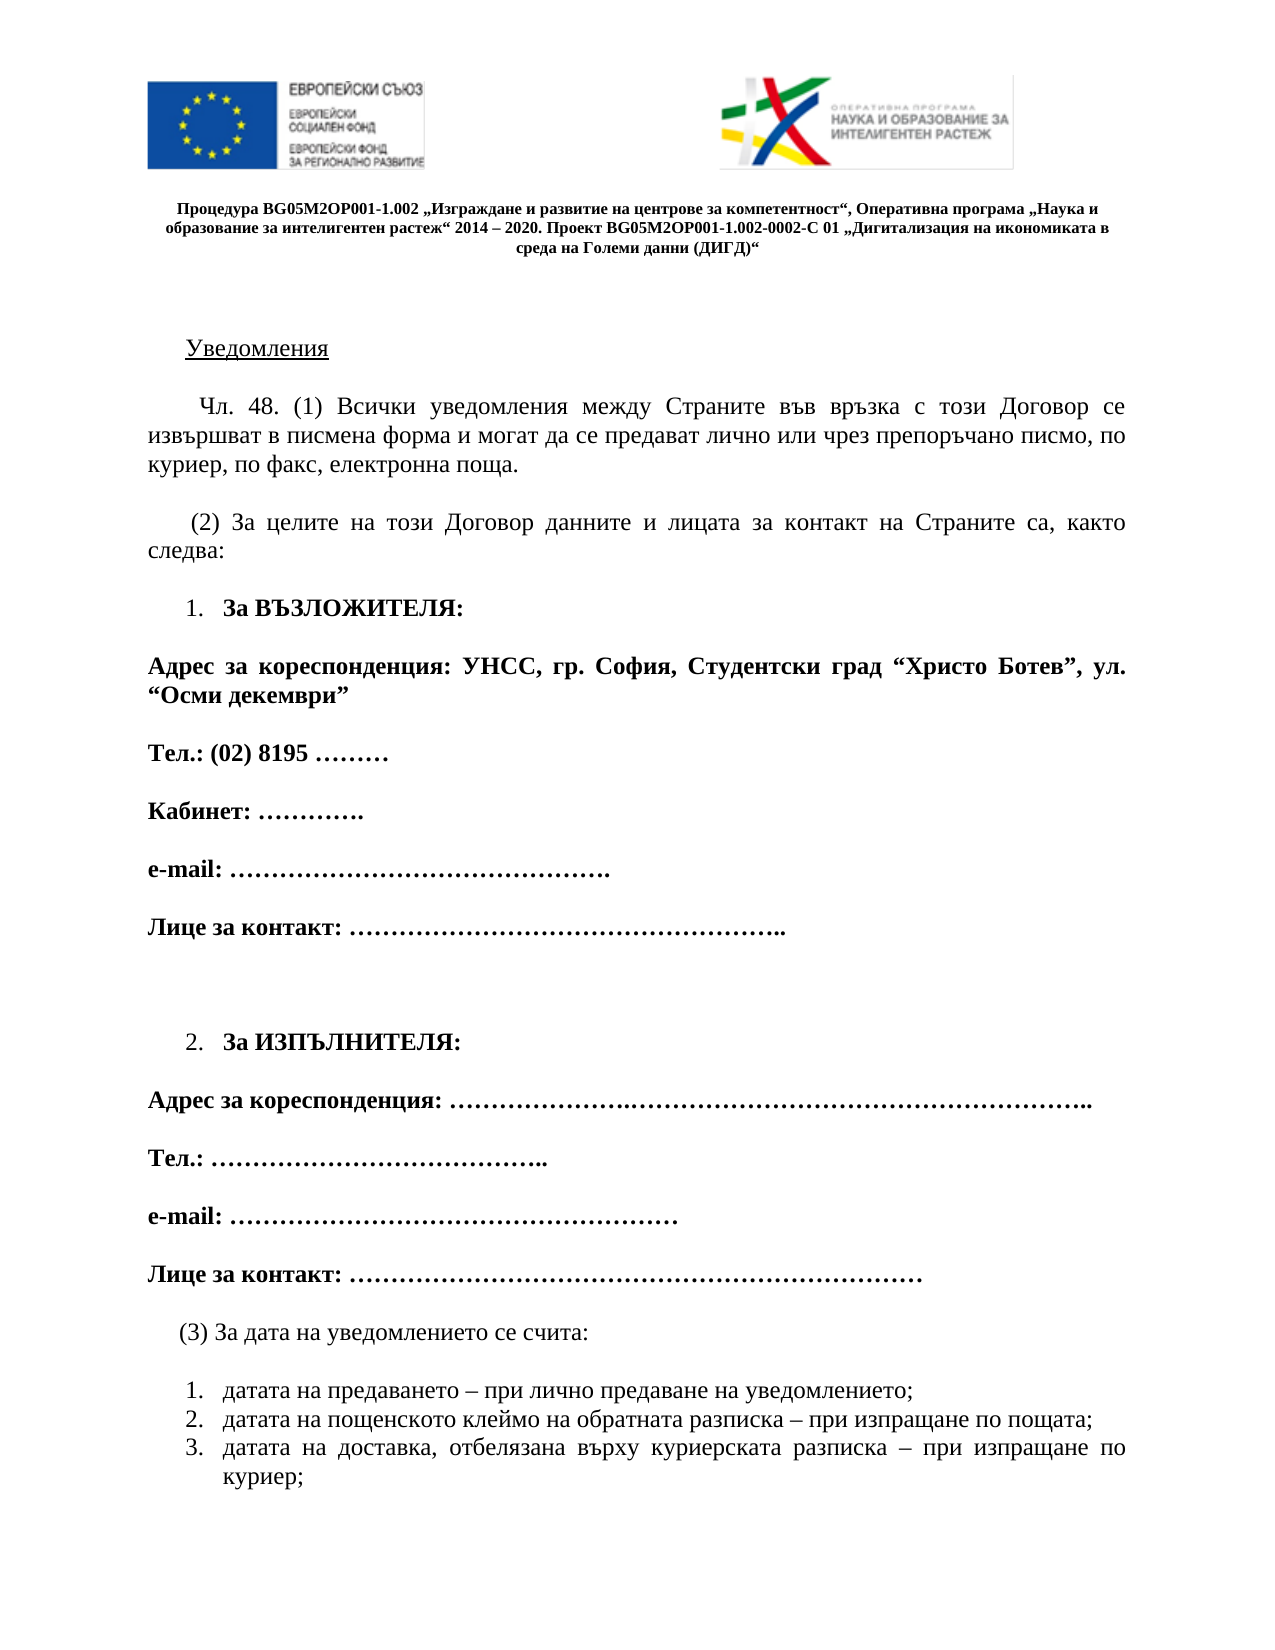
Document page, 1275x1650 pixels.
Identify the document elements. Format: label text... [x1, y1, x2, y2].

text Лице за контакт: …………………………………………….. [148, 912, 1127, 940]
list датата на предаването – при лично предаване на уведомлението; [185, 1375, 1127, 1404]
text Тел.: ………………………………….. [148, 1143, 1127, 1172]
text e-mail: ………………………………………. [148, 854, 1127, 882]
text Адрес за кореспонденция: УНСС, гр. София, Студентски град “Христо Ботев”, ул. “Осми декември” [148, 651, 1127, 709]
text (3) За дата на уведомлението се счита: [148, 1317, 1127, 1346]
list За ВЪЗЛОЖИТЕЛЯ: [185, 593, 1127, 622]
picture [147, 81, 426, 171]
text Чл. 48. (1) Всички уведомления между Страните във връзка с този Договор се извършват в писмена форма и могат да се предават лично или чрез препоръчано писмо, по куриер, по факс, електронна поща. [148, 391, 1127, 477]
picture [719, 75, 1015, 171]
text Кабинет: …………. [148, 796, 1127, 824]
text Лице за контакт: …………………………………………………………… [148, 1259, 1127, 1288]
text Адрес за кореспонденция: ………………….……………………………………………….. [148, 1085, 1127, 1114]
list датата на доставка, отбелязана върху куриерската разписка – при изпращане по куриер; [185, 1432, 1127, 1490]
text e-mail: ……………………………………………… [148, 1201, 1127, 1230]
list За ИЗПЪЛНИТЕЛЯ: [185, 1027, 1127, 1056]
text (2) За целите на този Договор данните и лицата за контакт на Страните са, както следва: [148, 507, 1127, 564]
text Тел.: (02) 8195 ……… [148, 738, 1127, 767]
list датата на пощенското клеймо на обратната разписка – при изпращане по пощата; [185, 1404, 1127, 1432]
text Уведомления [148, 333, 1127, 362]
